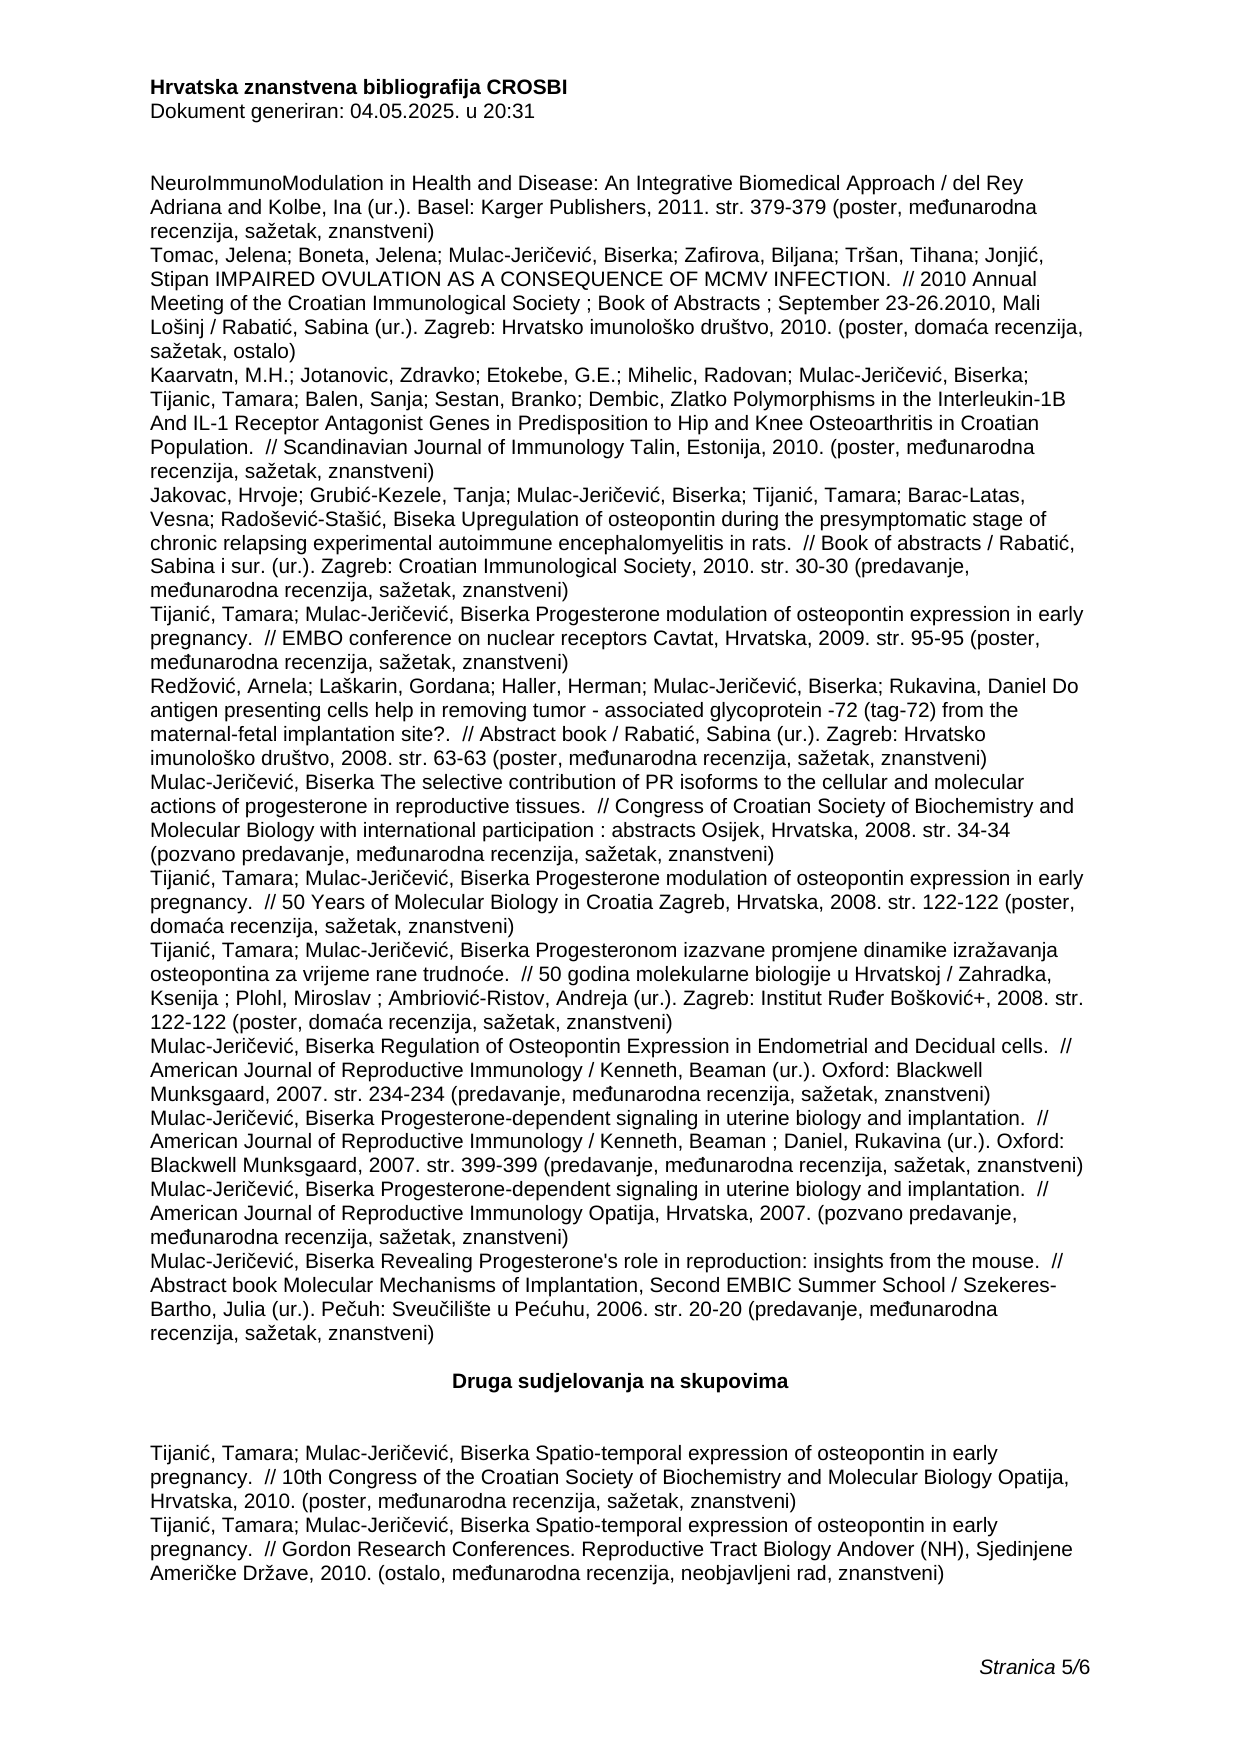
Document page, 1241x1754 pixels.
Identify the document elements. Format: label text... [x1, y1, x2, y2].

text Tijanić, Tamara; Mulac-Jeričević, Biserka [150, 866, 1090, 938]
text Tijanić, Tamara; Mulac-Jeričević, Biserka [150, 1513, 1090, 1584]
text Tijanić, Tamara; Mulac-Jeričević, Biserka [150, 1441, 1090, 1513]
text Tijanić, Tamara; Mulac-Jeričević, Biserka [150, 938, 1090, 1033]
subtitle Druga sudjelovanja na skupovima [150, 1369, 1090, 1393]
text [150, 171, 1090, 243]
text Mulac-Jeričević, Biserka [150, 1249, 1090, 1345]
text Tomac, Jelena; Boneta, Jelena; Mulac-Jeričević, Biserka; Zafirova, Biljana; Tršan, Tihana; Jonjić, Stipan [150, 243, 1090, 363]
text Jakovac, Hrvoje; Grubić-Kezele, Tanja; Mulac-Jeričević, Biserka; Tijanić, Tamara; Barac-Latas, Vesna; Radošević-Stašić, Biseka [150, 482, 1090, 602]
text Mulac-Jeričević, Biserka [150, 1105, 1090, 1177]
text Mulac-Jeričević, Biserka [150, 1177, 1090, 1249]
text Mulac-Jeričević, Biserka [150, 770, 1090, 866]
text Tijanić, Tamara; Mulac-Jeričević, Biserka [150, 602, 1090, 674]
text Redžović, Arnela; Laškarin, Gordana; Haller, Herman; Mulac-Jeričević, Biserka; Rukavina, Daniel [150, 674, 1090, 770]
text Mulac-Jeričević, Biserka [150, 1033, 1090, 1105]
